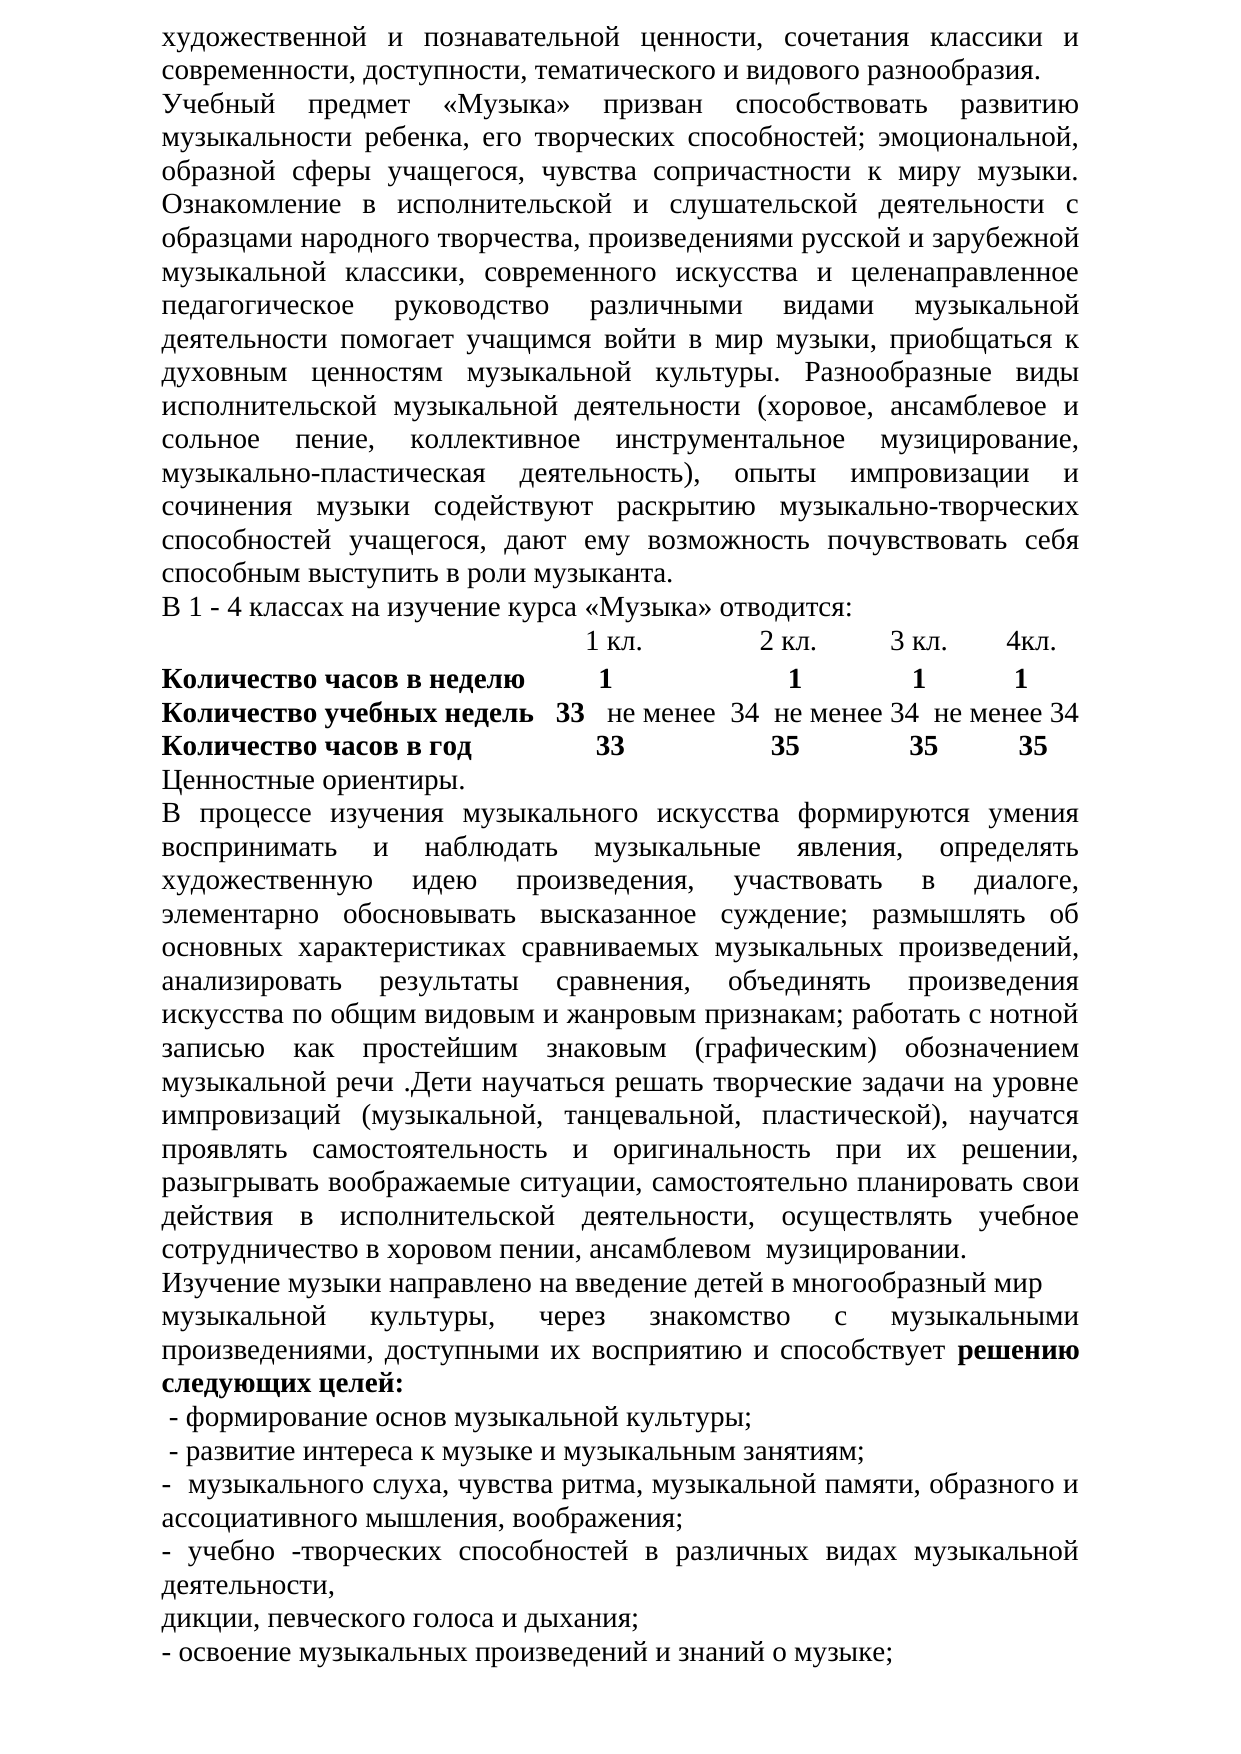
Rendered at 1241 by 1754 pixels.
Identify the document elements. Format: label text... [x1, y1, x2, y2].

text Ценностные ориентиры. [161, 762, 1080, 795]
text Количество часов в неделю 1 1 1 1 [161, 661, 1080, 695]
text - учебно -творческих способностей в различных видах музыкальной деятельности, [161, 1533, 1080, 1600]
text Количество учебных недель 33 не менее 34 не менее 34 не менее 34 [161, 695, 1080, 728]
text Количество часов в год 33 35 35 35 [161, 728, 1080, 762]
text - развитие интереса к музыке и музыкальным занятиям; [161, 1433, 1080, 1466]
text В процессе изучения музыкального искусства формируются умения воспринимать и наблюдать музыкальные явления, определять художественную идею произведения, участвовать в диалоге, элементарно обосновывать высказанное суждение; размышлять об основных характеристиках сравниваемых музыкальных произведений, анализировать результаты сравнения, объединять произведения искусства по общим видовым и жанровым признакам; работать с нотной записью как простейшим знаковым (графическим) обозначением музыкальной речи .Дети научаться решать творческие задачи на уровне импровизаций (музыкальной, танцевальной, пластической), научатся проявлять самостоятельность и оригинальность при их решении, разыгрывать воображаемые ситуации, самостоятельно планировать свои действия в исполнительской деятельности, осуществлять учебное сотрудничество в хоровом пении, ансамблевом музицировании. [161, 795, 1080, 1265]
text Учебный предмет «Музыка» призван способствовать развитию музыкальности ребенка, его творческих способностей; эмоциональной, образной сферы учащегося, чувства сопричастности к миру музыки. Ознакомление в исполнительской и слушательской деятельности с образцами народного творчества, произведениями русской и зарубежной музыкальной классики, современного искусства и целенаправленное педагогическое руководство различными видами музыкальной деятельности помогает учащимся войти в мир музыки, приобщаться к духовным ценностям музыкальной культуры. Разнообразные виды исполнительской музыкальной деятельности (хоровое, ансамблевое и сольное пение, коллективное инструментальное музицирование, музыкально-пластическая деятельность), опыты импровизации и сочинения музыки содействуют раскрытию музыкально-творческих способностей учащегося, дают ему возможность почувствовать себя способным выступить в роли музыканта. [161, 86, 1080, 589]
text - освоение музыкальных произведений и знаний о музыке; [161, 1634, 1080, 1667]
text музыкальной культуры, через знакомство с музыкальными произведениями, доступными их восприятию и способствует решению следующих целей: [161, 1298, 1080, 1399]
text дикции, певческого голоса и дыхания; [161, 1600, 1080, 1634]
text 1 кл. 2 кл. 3 кл. 4кл. [161, 623, 1080, 656]
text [161, 19, 1080, 86]
text В 1 - 4 классах на изучение курса «Музыка» отводится: [161, 589, 1080, 623]
text - музыкального слуха, чувства ритма, музыкальной памяти, образного и ассоциативного мышления, воображения; [161, 1466, 1080, 1533]
text - формирование основ музыкальной культуры; [161, 1399, 1080, 1433]
text Изучение музыки направлено на введение детей в многообразный мир [161, 1265, 1080, 1298]
